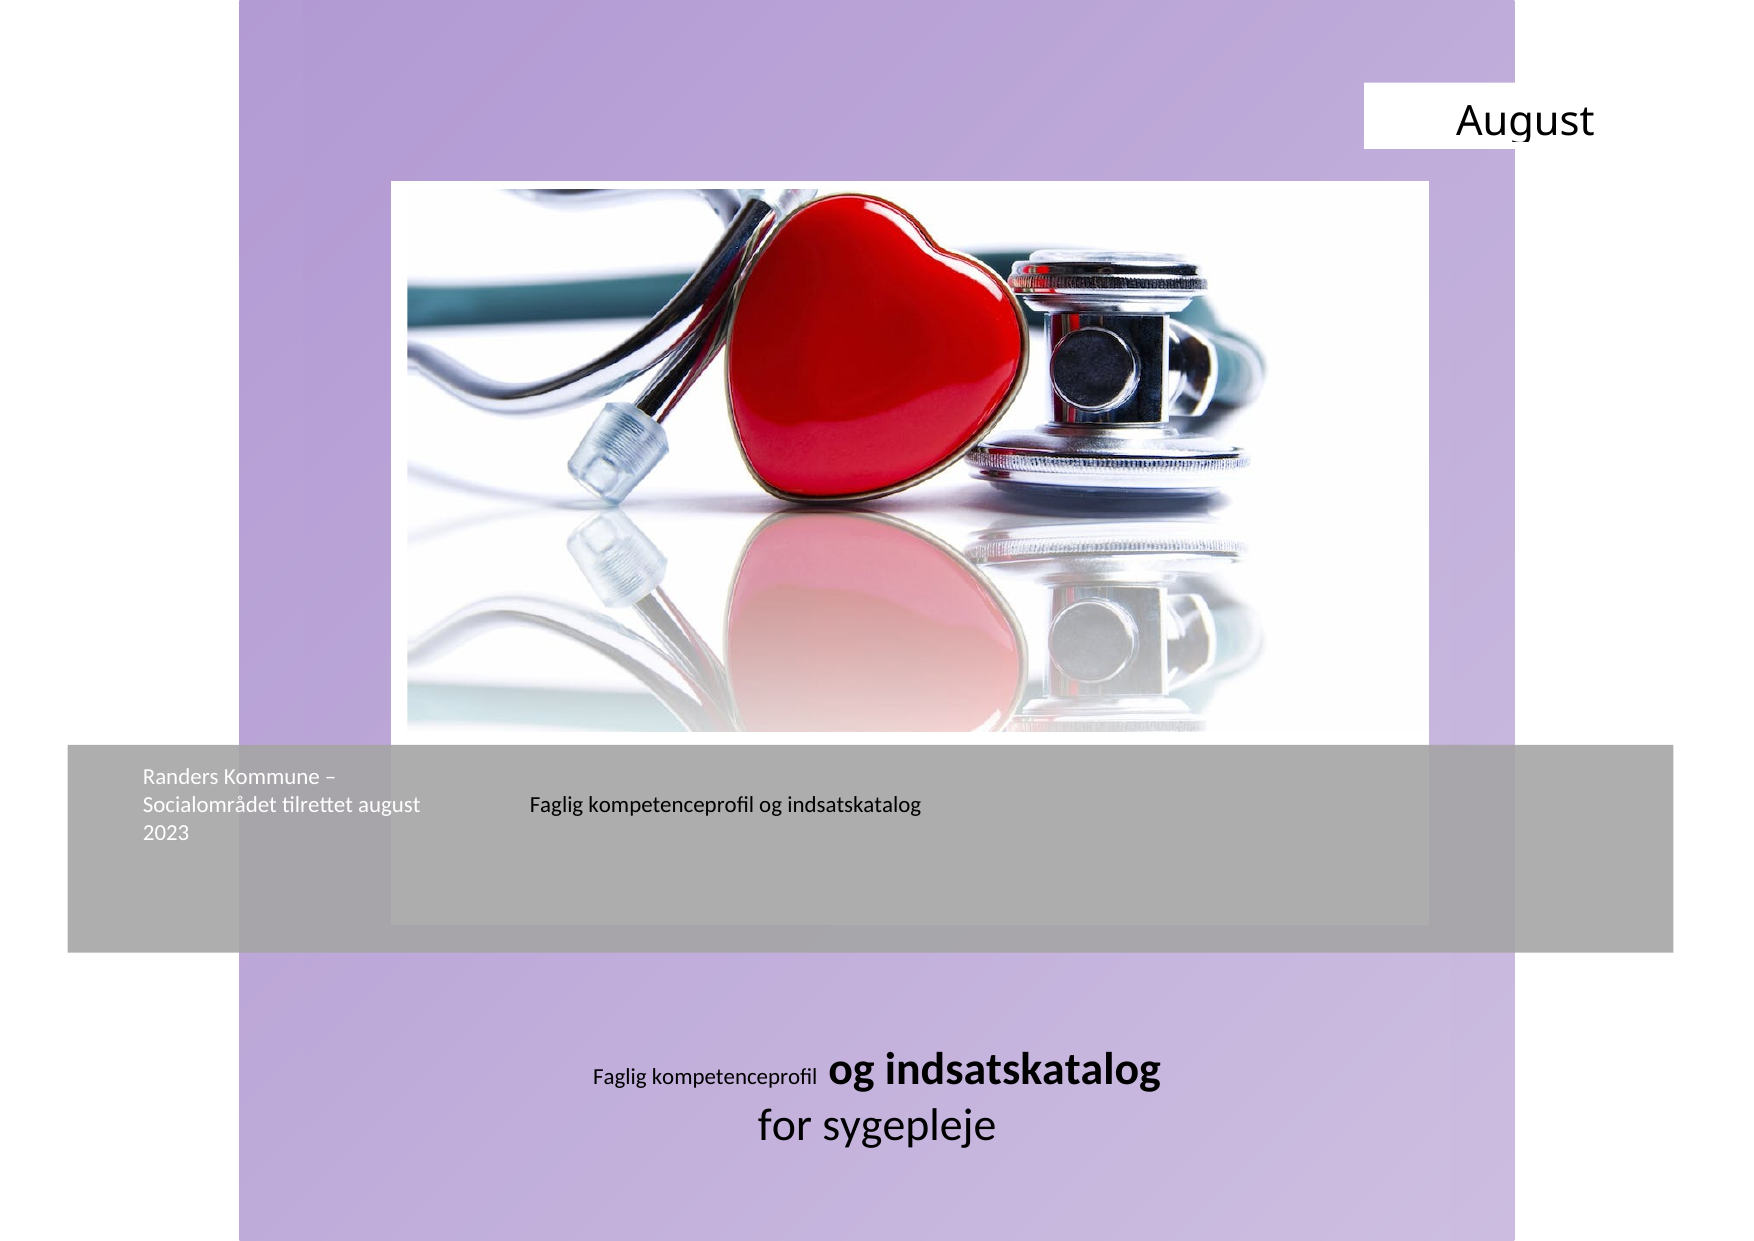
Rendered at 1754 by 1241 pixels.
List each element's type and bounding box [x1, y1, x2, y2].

picture [407, 189, 1429, 732]
